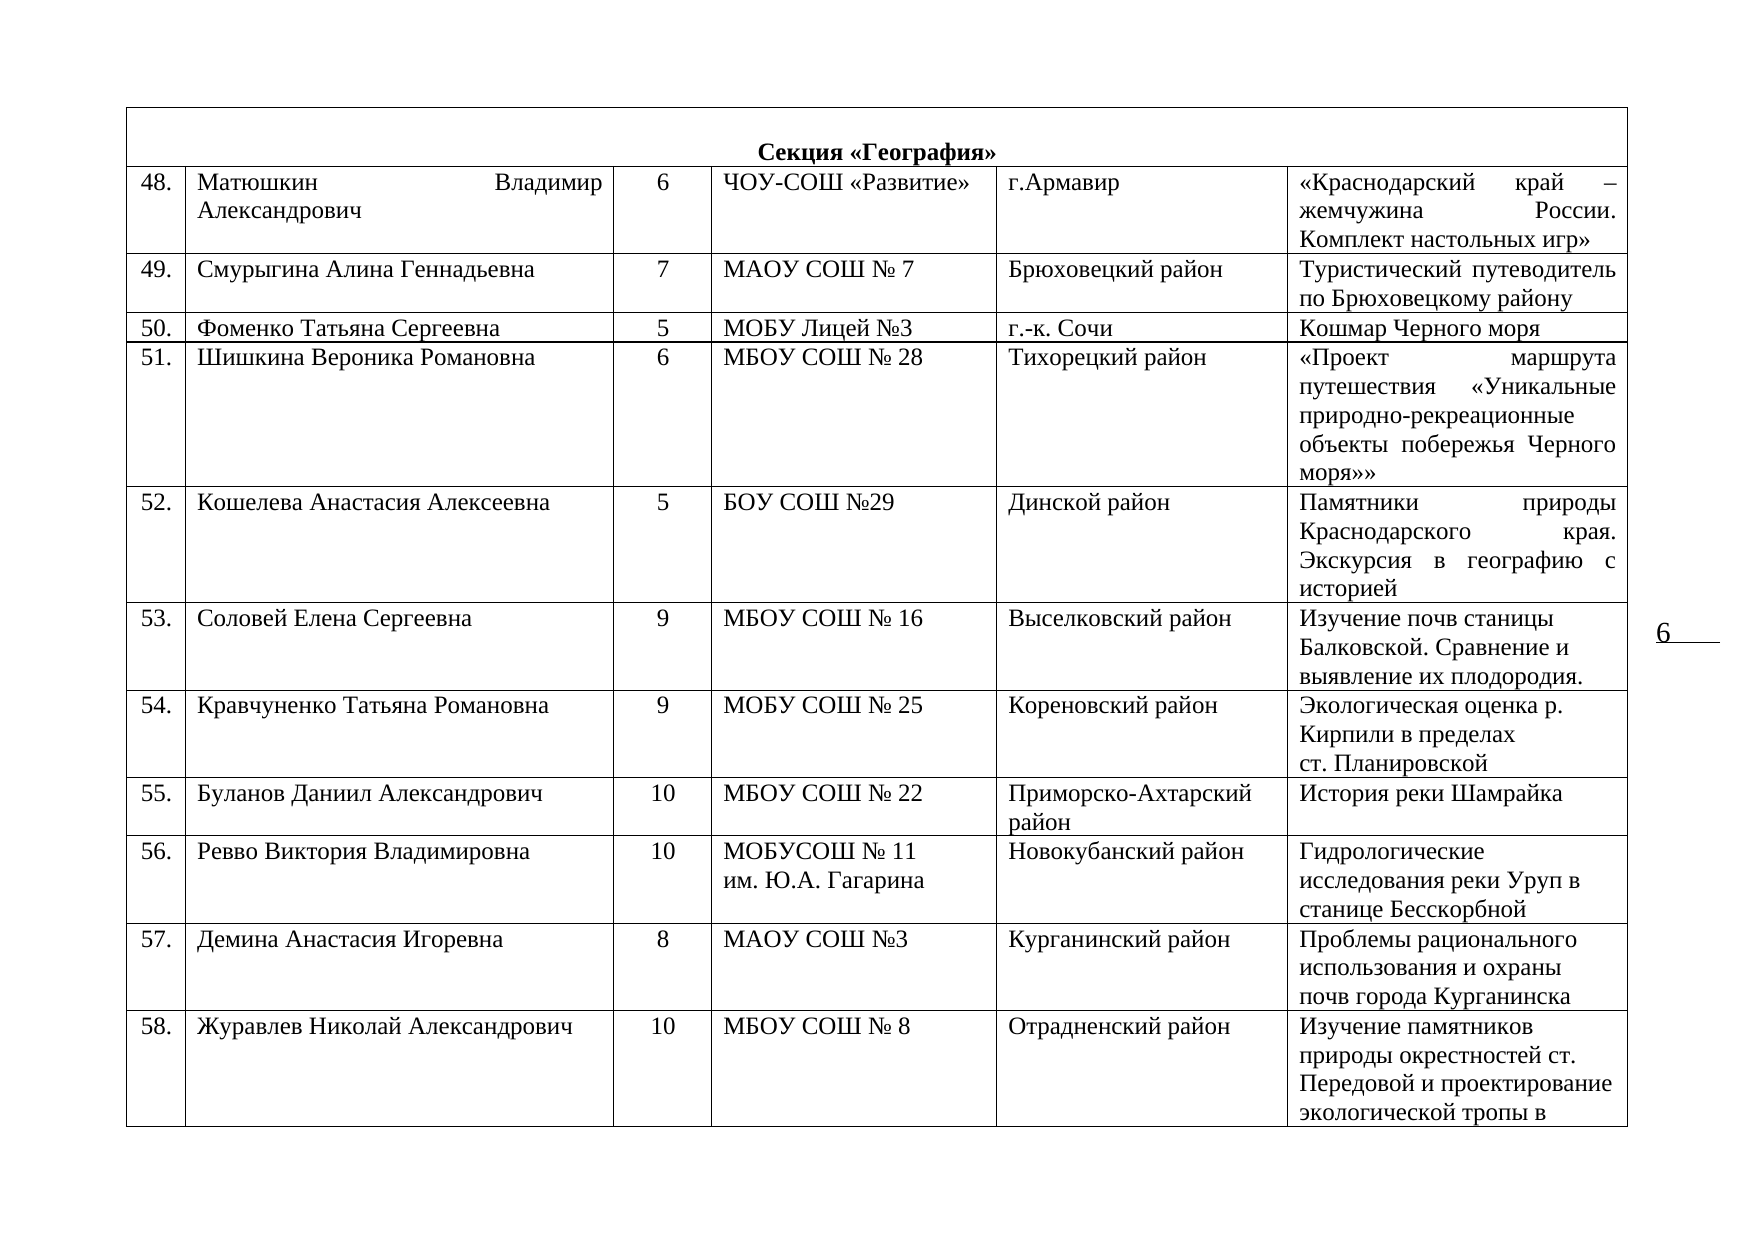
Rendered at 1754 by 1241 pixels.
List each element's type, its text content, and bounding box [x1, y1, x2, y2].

table_cell Памятники природы Краснодарского края. Экскурсия в географию с историей [1288, 487, 1627, 602]
table_cell Секция «География» [127, 108, 1627, 166]
table_cell Приморско-Ахтарский район [997, 778, 1287, 835]
table_cell [127, 924, 185, 1010]
table_cell МБОУ СОШ № 22 [712, 778, 996, 835]
table_cell МАОУ СОШ №3 [712, 924, 996, 1010]
table_cell Новокубанский район [997, 836, 1287, 923]
table_cell МАОУ СОШ № 7 [712, 254, 996, 312]
table_cell Фоменко Татьяна Сергеевна [186, 313, 613, 341]
table_cell Смурыгина Алина Геннадьевна [186, 254, 613, 312]
table_cell 6 [614, 343, 711, 486]
table_cell [127, 778, 185, 835]
table_cell Матюшкин Владимир Александрович [186, 167, 613, 253]
table_cell МОБУ СОШ № 25 [712, 691, 996, 777]
table_cell Проблемы рационального использования и охраны почв города Курганинска [1288, 924, 1627, 1010]
table_cell Кореновский район [997, 691, 1287, 777]
table_cell 7 [614, 254, 711, 312]
table_cell Брюховецкий район [997, 254, 1287, 312]
table_cell [127, 691, 185, 777]
table_cell «Проект маршрута путешествия «Уникальные природно-рекреационные объекты побережья Черного моря»» [1288, 343, 1627, 486]
table_cell МБОУ СОШ № 16 [712, 603, 996, 689]
table_cell Экологическая оценка р. Кирпили в пределах ст. Планировской [1288, 691, 1627, 777]
table_cell История реки Шамрайка [1288, 778, 1627, 835]
table_cell [127, 1011, 185, 1126]
table_cell г.Армавир [997, 167, 1287, 253]
table_cell Туристический путеводитель по Брюховецкому району [1288, 254, 1627, 312]
table_cell Ревво Виктория Владимировна [186, 836, 613, 923]
table_cell Выселковский район [997, 603, 1287, 689]
table_cell 9 [614, 691, 711, 777]
table_cell Кравчуненко Татьяна Романовна [186, 691, 613, 777]
table_cell 10 [614, 778, 711, 835]
table_cell [127, 836, 185, 923]
table_cell [127, 313, 185, 341]
table_cell 6 [614, 167, 711, 253]
table_cell [127, 603, 185, 689]
table_cell 10 [614, 1011, 711, 1126]
table_cell МОБУ Лицей №3 [712, 313, 996, 341]
table_cell Кошелева Анастасия Алексеевна [186, 487, 613, 602]
table_cell МОБУСОШ № 11 им. Ю.А. Гагарина [712, 836, 996, 923]
table_cell Тихорецкий район [997, 343, 1287, 486]
table_cell 5 [614, 313, 711, 341]
table_cell МБОУ СОШ № 8 [712, 1011, 996, 1126]
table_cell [1288, 1011, 1627, 1126]
table_cell Кошмар Черного моря [1288, 313, 1627, 341]
table_cell 5 [614, 487, 711, 602]
table_cell Демина Анастасия Игоревна [186, 924, 613, 1010]
table_cell Отрадненский район [997, 1011, 1287, 1126]
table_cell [186, 1011, 613, 1126]
table_cell Динской район [997, 487, 1287, 602]
table_cell БОУ СОШ №29 [712, 487, 996, 602]
table_cell [127, 254, 185, 312]
table_cell [127, 343, 185, 486]
table_cell ЧОУ-СОШ «Развитие» [712, 167, 996, 253]
table_cell Шишкина Вероника Романовна [186, 343, 613, 486]
table_cell Изучение почв станицы Балковской. Сравнение и выявление их плодородия. [1288, 603, 1627, 689]
table_cell «Краснодарский край – жемчужина России. Комплект настольных игр» [1288, 167, 1627, 253]
table_cell 8 [614, 924, 711, 1010]
table_cell 10 [614, 836, 711, 923]
table_cell Соловей Елена Сергеевна [186, 603, 613, 689]
table_cell Гидрологические исследования реки Уруп в станице Бесскорбной [1288, 836, 1627, 923]
table_cell 9 [614, 603, 711, 689]
table_cell г.-к. Сочи [997, 313, 1287, 341]
table_cell МБОУ СОШ № 28 [712, 343, 996, 486]
table_cell [127, 487, 185, 602]
table_cell Буланов Даниил Александрович [186, 778, 613, 835]
table_cell [127, 167, 185, 253]
table_cell Курганинский район [997, 924, 1287, 1010]
